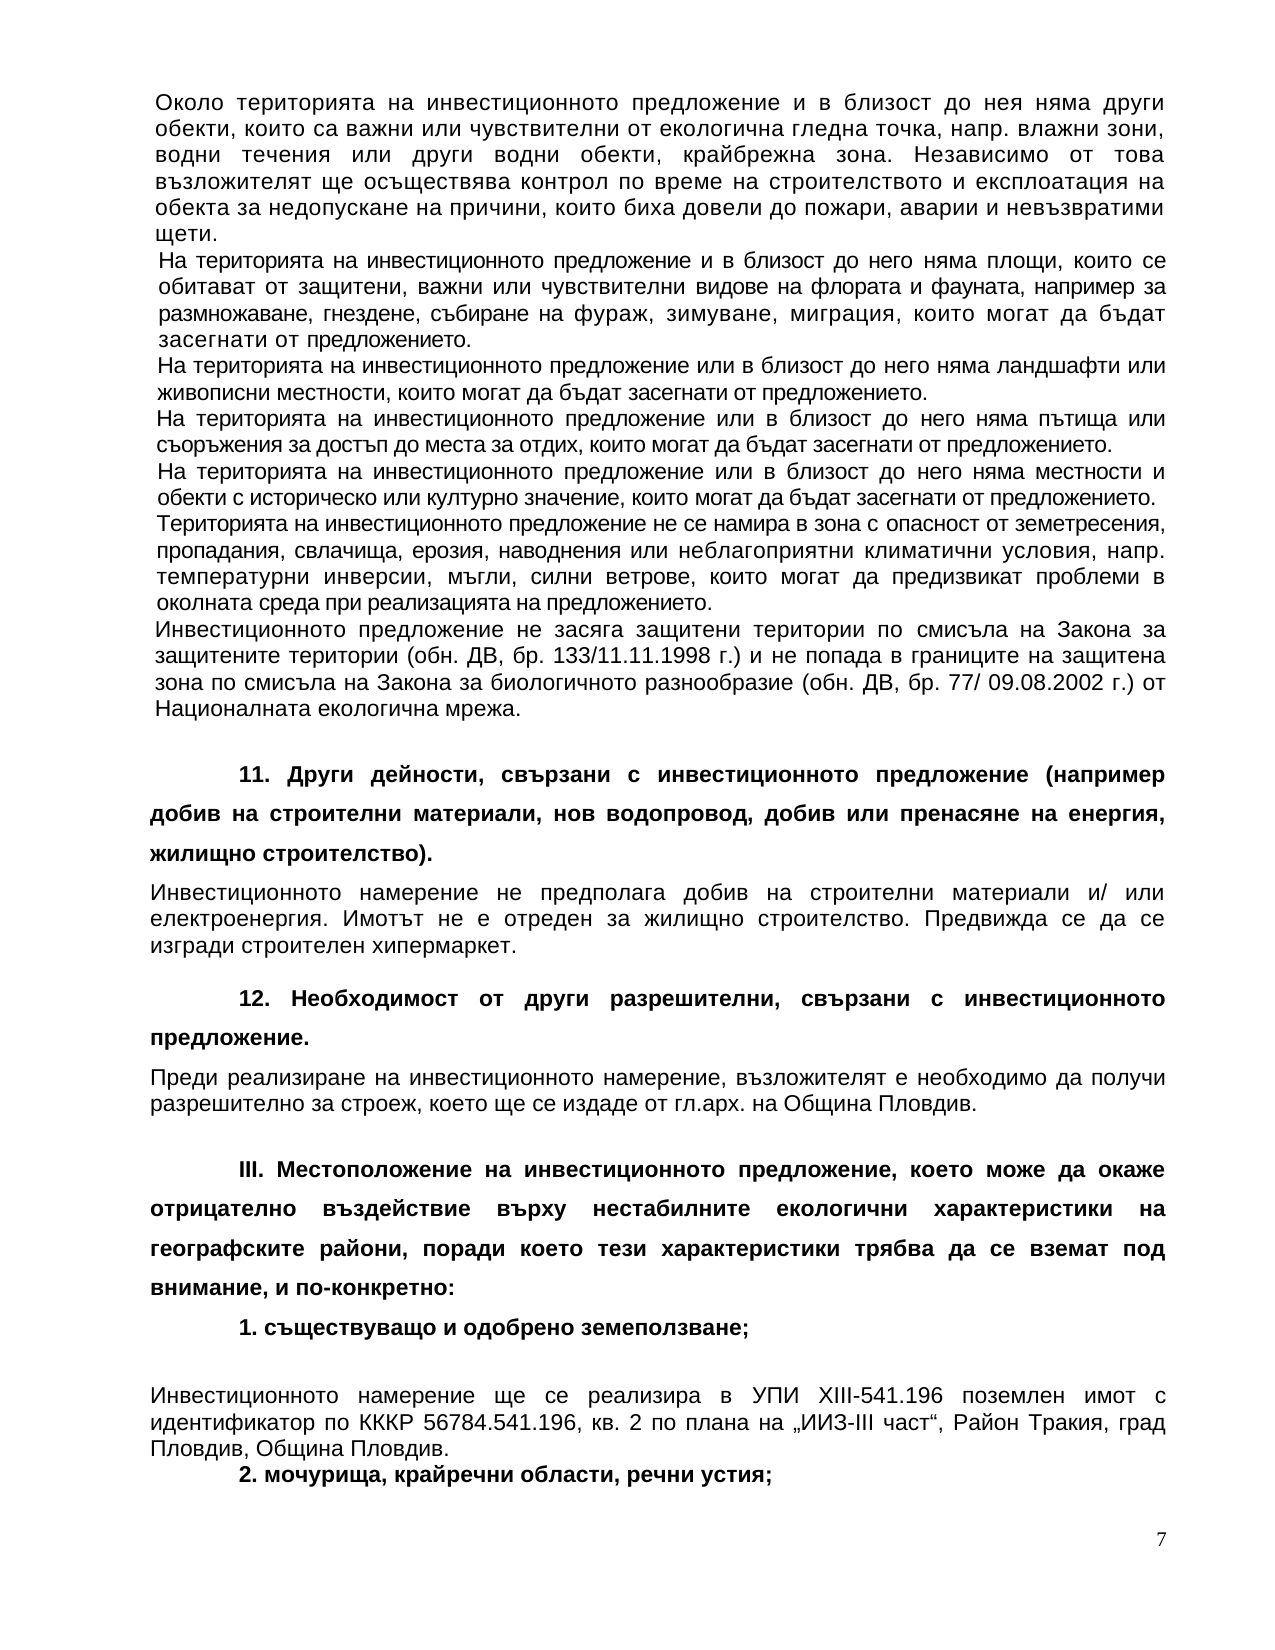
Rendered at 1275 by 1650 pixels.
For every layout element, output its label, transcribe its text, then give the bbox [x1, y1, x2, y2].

text Инвестиционното предложение не засяга защитени територии по смисъла на Закона за защитените територии (обн. ДВ, бр. 133/11.11.1998 г.) и не попада в границите на защитена зона по смисъла на Закона за биологичното разнообразие (обн. ДВ, бр. 77/ 09.08.2002 г.) от Националната екологична мрежа. [154, 616, 1166, 721]
text На територията на инвестиционното предложение или в близост до него няма пътища или съоръжения за достъп до места за отдих, които могат да бъдат засегнати от предложението. [156, 405, 1166, 458]
text Инвестиционното намерение не предполага добив на строителни материали и/ или електроенергия. Имотът не е отреден за жилищно строителство. Предвижда се да се изгради строителен хипермаркет. [150, 879, 1167, 958]
text Около територията на инвестиционното предложение и в близост до нея няма други обекти, които са важни или чувствителни от екологична гледна точка, напр. влажни зони, водни течения или други водни обекти, крайбрежна зона. Независимо от това възложителят ще осъществява контрол по време на строителството и експлоатация на обекта за недопускане на причини, които биха довели до пожари, аварии и невъзвратими щети. [155, 89, 1166, 247]
text Преди реализиране на инвестиционното намерение, възложителят е необходимо да получи разрешително за строеж, което ще се издаде от гл.арх. на Община Пловдив. [150, 1063, 1167, 1116]
text На територията на инвестиционното предложение или в близост до него няма ландшафти или живописни местности, които могат да бъдат засегнати от предложението. [157, 352, 1166, 405]
text 2. мочурища, крайречни области, речни устия; [150, 1461, 1167, 1488]
text 12. Необходимост от други разрешителни, свързани с инвестиционното предложение. [150, 984, 1167, 1050]
text На територията на инвестиционното предложение и в близост до него няма площи, които се обитават от защитени, важни или чувствителни видове на флората и фауната, например за размножаване, гнездене, събиране на фураж, зимуване, миграция, които могат да бъдат засегнати от предложението. [158, 247, 1167, 352]
text Инвестиционното намерение ще се реализира в УПИ XIII-541.196 поземлен имот с идентификатор по КККР 56784.541.196, кв. 2 по плана на „ИИЗ-III част“, Район Тракия, град Пловдив, Община Пловдив. [150, 1382, 1167, 1461]
text 1. съществуващо и одобрено земеползване; [150, 1313, 1167, 1340]
text 11. Други дейности, свързани с инвестиционното предложение (например добив на строителни материали, нов водопровод, добив или пренасяне на енергия, жилищно строителство). [150, 761, 1167, 866]
text Територията на инвестиционното предложение не се намира в зона с опасност от земетресения, пропадания, свлачища, ерозия, наводнения или неблагоприятни климатични условия, напр. температурни инверсии, мъгли, силни ветрове, които могат да предизвикат проблеми в околната среда при реализацията на предложението. [156, 510, 1166, 616]
text III. Местоположение на инвестиционното предложение, което може да окаже отрицателно въздействие върху нестабилните екологични характеристики на географските райони, поради което тези характеристики трябва да се вземат под внимание, и по-конкретно: [150, 1156, 1167, 1300]
text На територията на инвестиционното предложение или в близост до него няма местности и обекти с историческо или културно значение, които могат да бъдат засегнати от предложението. [157, 458, 1166, 510]
